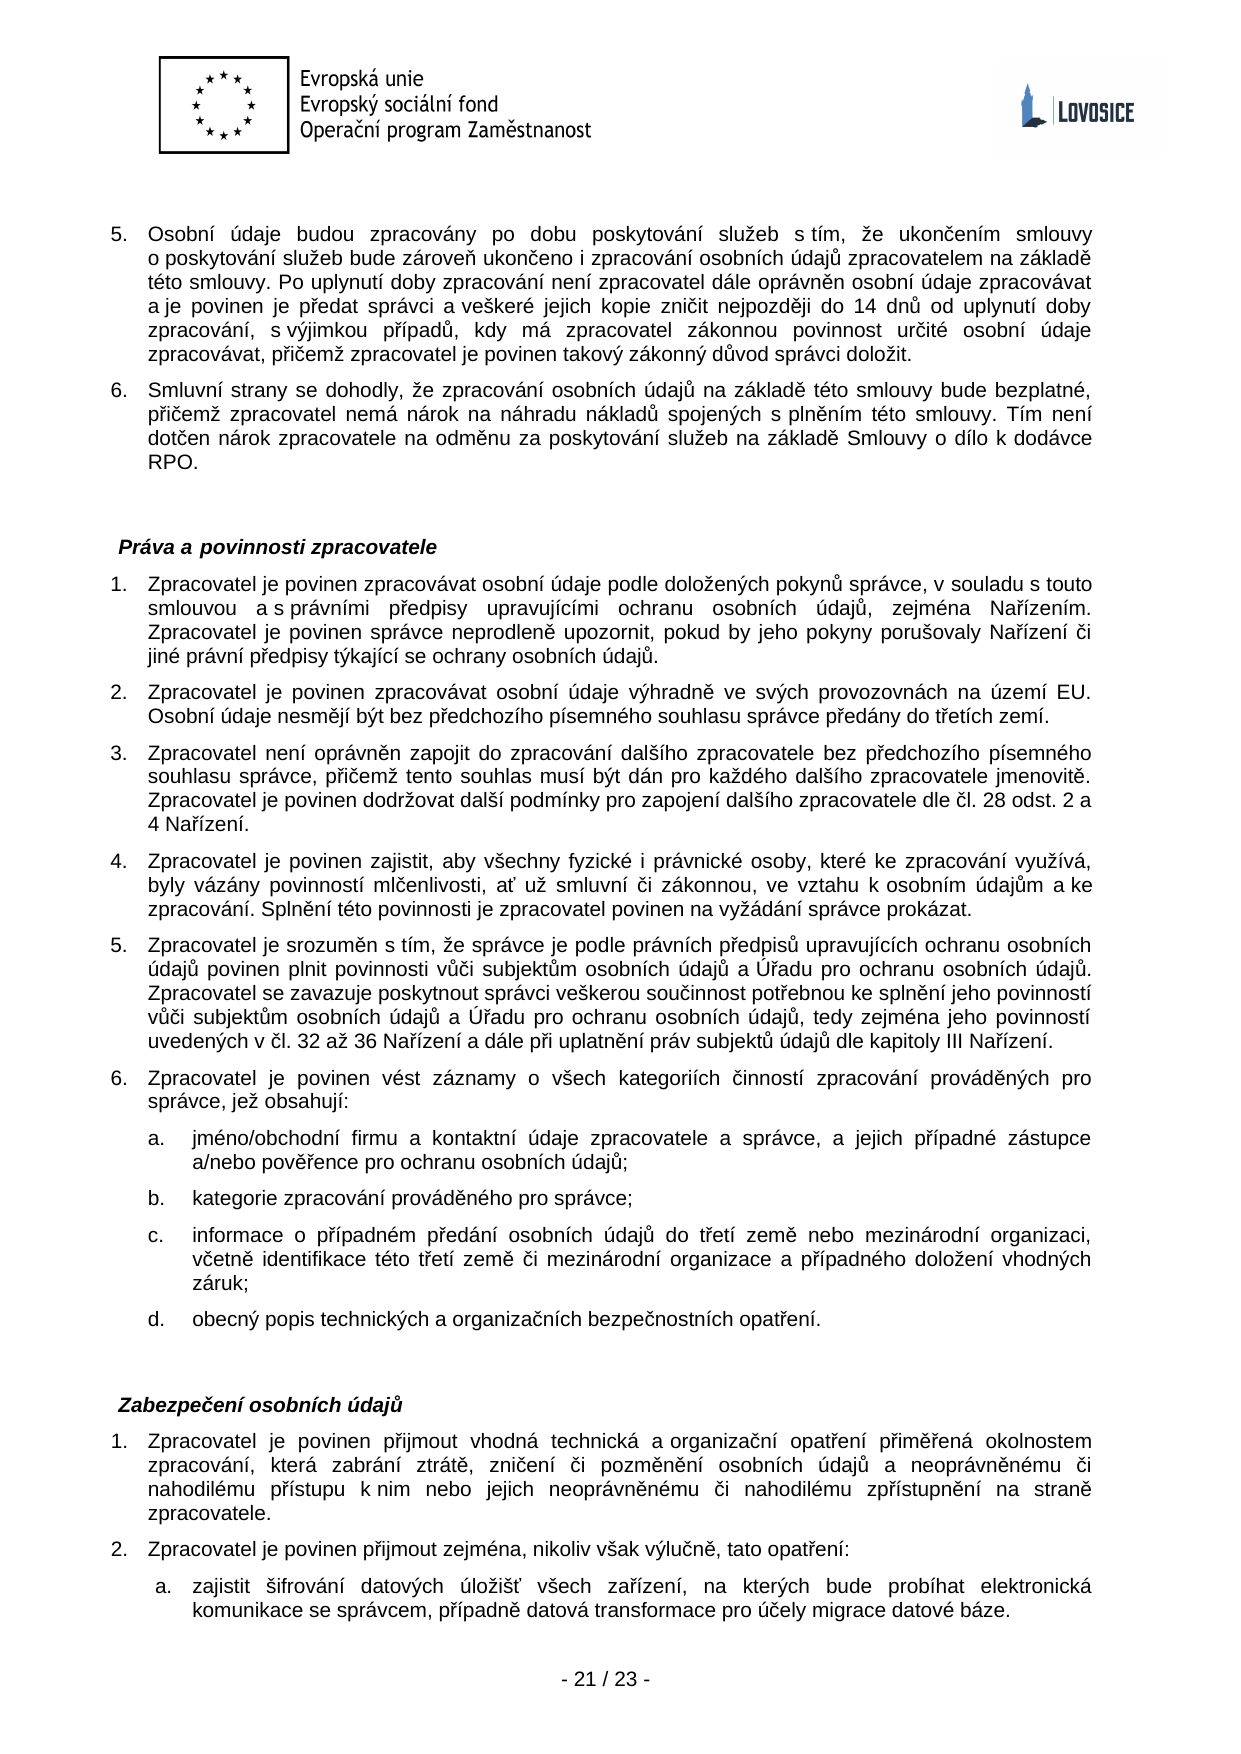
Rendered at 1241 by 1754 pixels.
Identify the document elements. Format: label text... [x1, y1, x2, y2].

list Zpracovatel je povinen přijmout vhodná technická a organizační opatření přiměřená okolnostem zpracování, která zabrání ztrátě, zničení či pozměnění osobních údajů a neoprávněnému či nahodilému přístupu k nim nebo jejich neoprávněnému či nahodilému zpřístupnění na straně zpracovatele. [111, 1429, 1092, 1525]
subtitle Práva a povinnosti zpracovatele [118, 535, 1092, 559]
list jméno/obchodní firmu a kontaktní údaje zpracovatele a správce, a jejich případné zástupce a/nebo pověřence pro ochranu osobních údajů; [148, 1126, 1092, 1174]
list Zpracovatel je povinen zajistit, aby všechny fyzické i právnické osoby, které ke zpracování využívá, byly vázány povinností mlčenlivosti, ať už smluvní či zákonnou, ve vztahu k osobním údajům a ke zpracování. Splnění této povinnosti je zpracovatel povinen na vyžádání správce prokázat. [110, 849, 1092, 921]
list zajistit šifrování datových úložišť všech zařízení, na kterých bude probíhat elektronická komunikace se správcem, případně datová transformace pro účely migrace datové báze. [155, 1574, 1092, 1622]
list Zpracovatel je povinen přijmout zejména, nikoliv však výlučně, tato opatření: [111, 1537, 1092, 1561]
list Zpracovatel je povinen zpracovávat osobní údaje výhradně ve svých provozovnách na území EU. Osobní údaje nesmějí být bez předchozího písemného souhlasu správce předány do třetích zemí. [110, 680, 1092, 728]
list Zpracovatel je povinen vést záznamy o všech kategoriích činností zpracování prováděných pro správce, jež obsahují: [110, 1065, 1092, 1113]
list obecný popis technických a organizačních bezpečnostních opatření. [148, 1307, 1092, 1331]
list Zpracovatel je srozuměn s tím, že správce je podle právních předpisů upravujících ochranu osobních údajů povinen plnit povinnosti vůči subjektům osobních údajů a Úřadu pro ochranu osobních údajů. Zpracovatel se zavazuje poskytnout správci veškerou součinnost potřebnou ke splnění jeho povinností vůči subjektům osobních údajů a Úřadu pro ochranu osobních údajů, tedy zejména jeho povinností uvedených v čl. 32 až 36 Nařízení a dále při uplatnění práv subjektů údajů dle kapitoly III Nařízení. [110, 933, 1092, 1053]
list Osobní údaje budou zpracovány po dobu poskytování služeb s tím, že ukončením smlouvy o poskytování služeb bude zároveň ukončeno i zpracování osobních údajů zpracovatelem na základě této smlouvy. Po uplynutí doby zpracování není zpracovatel dále oprávněn osobní údaje zpracovávat a je povinen je předat správci a veškeré jejich kopie zničit nejpozději do 14 dnů od uplynutí doby zpracování, s výjimkou případů, kdy má zpracovatel zákonnou povinnost určité osobní údaje zpracovávat, přičemž zpracovatel je povinen takový zákonný důvod správci doložit. [110, 222, 1092, 365]
list Smluvní strany se dohodly, že zpracování osobních údajů na základě této smlouvy bude bezplatné, přičemž zpracovatel nemá nárok na náhradu nákladů spojených s plněním této smlouvy. Tím není dotčen nárok zpracovatele na odměnu za poskytování služeb na základě Smlouvy o dílo k dodávce RPO. [110, 378, 1092, 474]
picture [992, 57, 1165, 155]
subtitle Zabezpečení osobních údajů [118, 1392, 1092, 1416]
list Zpracovatel je povinen zpracovávat osobní údaje podle doložených pokynů správce, v souladu s touto smlouvou a s právními předpisy upravujícími ochranu osobních údajů, zejména Nařízením. Zpracovatel je povinen správce neprodleně upozornit, pokud by jeho pokyny porušovaly Nařízení či jiné právní předpisy týkající se ochrany osobních údajů. [110, 572, 1092, 667]
list informace o případném předání osobních údajů do třetí země nebo mezinárodní organizaci, včetně identifikace této třetí země či mezinárodní organizace a případného doložení vhodných záruk; [148, 1223, 1092, 1294]
list kategorie zpracování prováděného pro správce; [148, 1186, 1092, 1210]
picture [158, 56, 592, 154]
list Zpracovatel není oprávněn zapojit do zpracování dalšího zpracovatele bez předchozího písemného souhlasu správce, přičemž tento souhlas musí být dán pro každého dalšího zpracovatele jmenovitě. Zpracovatel je povinen dodržovat další podmínky pro zapojení dalšího zpracovatele dle čl. 28 odst. 2 a 4 Nařízení. [110, 740, 1092, 836]
